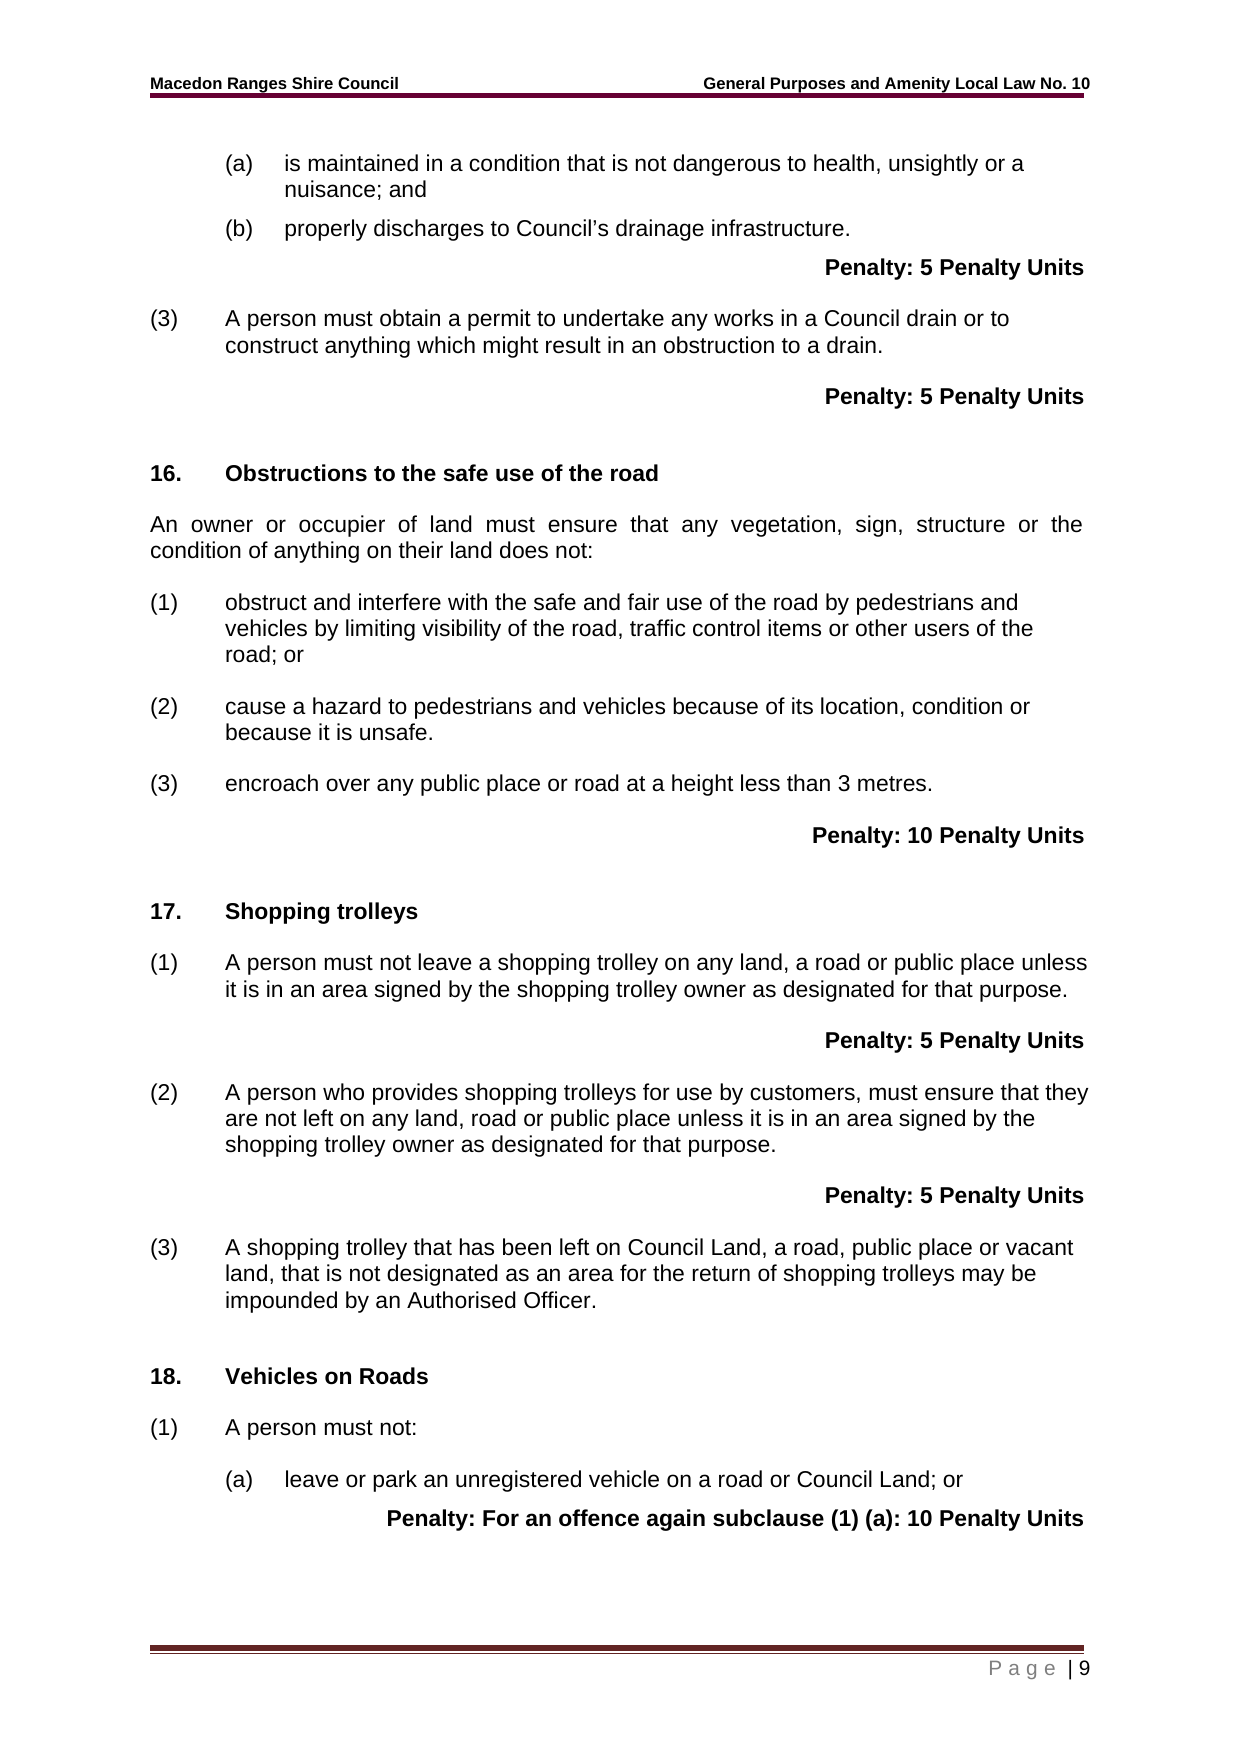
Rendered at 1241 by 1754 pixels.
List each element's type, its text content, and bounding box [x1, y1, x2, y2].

list A person must obtain a permit to undertake any works in a Council drain or to construct anything which might result in an obstruction to a drain. [150, 305, 1090, 358]
list (b) properly discharges to Council’s drainage infrastructure. [225, 215, 1090, 242]
list A person who provides shopping trolleys for use by customers, must ensure that they are not left on any land, road or public place unless it is in an area signed by the shopping trolley owner as designated for that purpose. [150, 1078, 1090, 1157]
subtitle Shopping trolleys [150, 898, 1090, 924]
list A person must not: [150, 1414, 1090, 1441]
subtitle Vehicles on Roads [150, 1363, 1090, 1389]
text Penalty: 10 Penalty Units [150, 822, 1084, 848]
text Penalty: 5 Penalty Units [150, 1182, 1084, 1209]
text Penalty: 5 Penalty Units [150, 383, 1084, 409]
list A shopping trolley that has been left on Council Land, a road, public place or vacant land, that is not designated as an area for the return of shopping trolleys may be impounded by an Authorised Officer. [150, 1234, 1090, 1313]
text Penalty: 5 Penalty Units [150, 1027, 1084, 1053]
text Penalty: 5 Penalty Units [150, 254, 1084, 280]
text Penalty: For an offence again subclause (1) (a): 10 Penalty Units [225, 1504, 1084, 1531]
list (a) is maintained in a condition that is not dangerous to health, unsightly or a nuisance; and [225, 150, 1090, 203]
list A person must not leave a shopping trolley on any land, a road or public place unless it is in an area signed by the shopping trolley owner as designated for that purpose. [150, 949, 1090, 1002]
list cause a hazard to pedestrians and vehicles because of its location, condition or because it is unsafe. [150, 693, 1090, 745]
list leave or park an unregistered vehicle on a road or Council Land; or [225, 1466, 1090, 1492]
list encroach over any public place or road at a height less than 3 metres. [150, 770, 1090, 797]
list obstruct and interfere with the safe and fair use of the road by pedestrians and vehicles by limiting visibility of the road, traffic control items or other users of the road; or [150, 588, 1090, 668]
subtitle Obstructions to the safe use of the road [150, 459, 1090, 486]
text An owner or occupier of land must ensure that any vegetation, sign, structure or the condition of anything on their land does not: [150, 511, 1084, 563]
